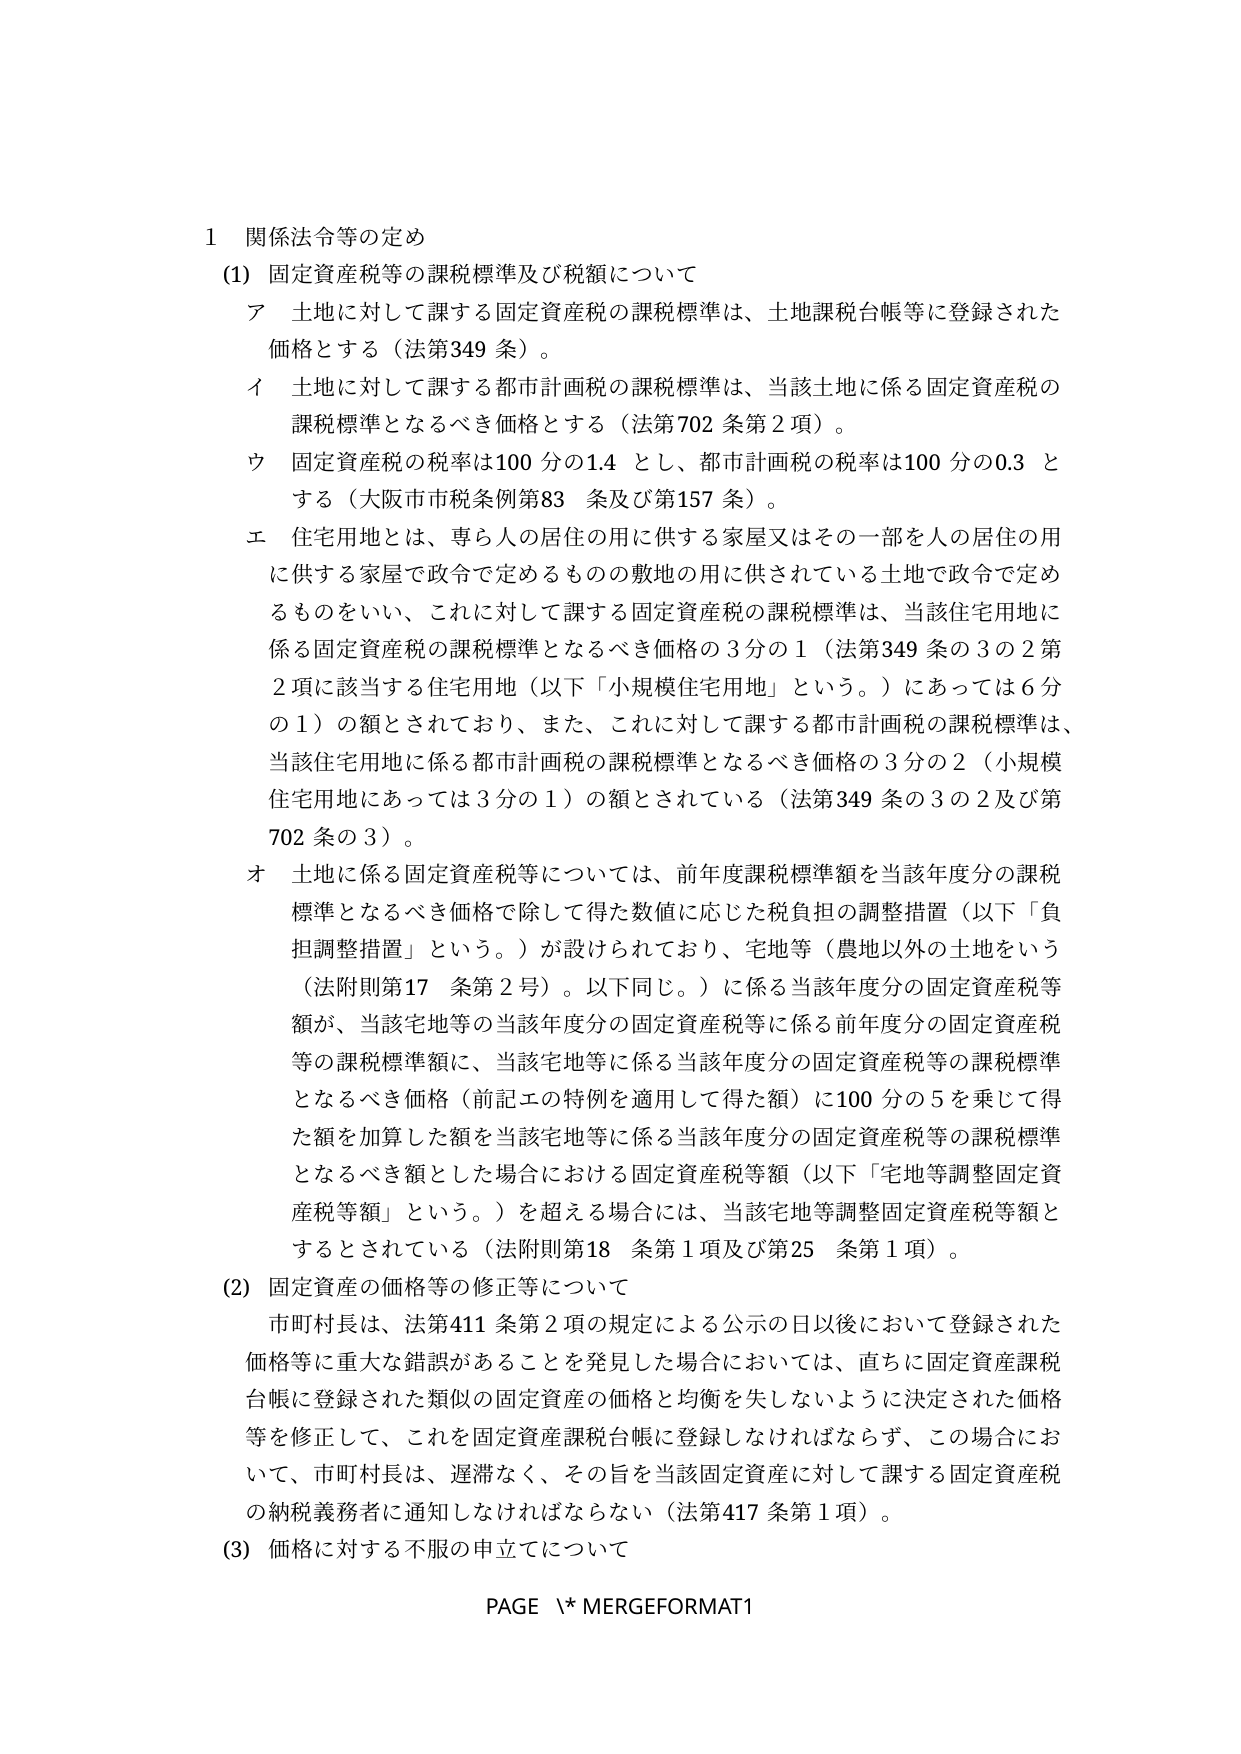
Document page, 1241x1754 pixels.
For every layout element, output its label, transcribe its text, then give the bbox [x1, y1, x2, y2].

list (2) 固定資産の価格等の修正等について [177, 1267, 1063, 1304]
text オ 土地に係る固定資産税等については、前年度課税標準額を当該年度分の課税標準となるべき価格で除して得た数値に応じた税負担の調整措置（以下「負担調整措置」という。）が設けられており、宅地等（農地以外の土地をいう（法附則第17条第２号）。以下同じ。）に係る当該年度分の固定資産税等額が、当該宅地等の当該年度分の固定資産税等に係る前年度分の固定資産税等の課税標準額に、当該宅地等に係る当該年度分の固定資産税等の課税標準となるべき価格（前記エの特例を適用して得た額）に100分の５を乗じて得た額を加算した額を当該宅地等に係る当該年度分の固定資産税等の課税標準となるべき額とした場合における固定資産税等額（以下「宅地等調整固定資産税等額」という。）を超える場合には、当該宅地等調整固定資産税等額とするとされている（法附則第18条第１項及び第25条第１項）。 [245, 854, 1063, 1267]
text ア 土地に対して課する固定資産税の課税標準は、土地課税台帳等に登録された価格とする（法第349条）。 [245, 292, 1063, 367]
text イ 土地に対して課する都市計画税の課税標準は、当該土地に係る固定資産税の課税標準となるべき価格とする（法第702条第２項）。 [245, 367, 1063, 442]
text (1) 固定資産税等の課税標準及び税額について [177, 254, 1063, 292]
text エ 住宅用地とは、専ら人の居住の用に供する家屋又はその一部を人の居住の用に供する家屋で政令で定めるものの敷地の用に供されている土地で政令で定めるものをいい、これに対して課する固定資産税の課税標準は、当該住宅用地に係る固定資産税の課税標準となるべき価格の３分の１（法第349条の３の２第２項に該当する住宅用地（以下「小規模住宅用地」という。）にあっては６分の１）の額とされており、また、これに対して課する都市計画税の課税標準は、当該住宅用地に係る都市計画税の課税標準となるべき価格の３分の２（小規模住宅用地にあっては３分の１）の額とされている（法第349条の３の２及び第702条の３）。 [245, 517, 1063, 854]
text ウ 固定資産税の税率は100分の1.4とし、都市計画税の税率は100分の0.3とする（大阪市市税条例第83条及び第157条）。 [245, 442, 1063, 517]
text (3) 価格に対する不服の申立てについて [177, 1529, 1063, 1567]
text 市町村長は、法第411条第２項の規定による公示の日以後において登録された価格等に重大な錯誤があることを発見した場合においては、直ちに固定資産課税台帳に登録された類似の固定資産の価格と均衡を失しないように決定された価格等を修正して、これを固定資産課税台帳に登録しなければならず、この場合において、市町村長は、遅滞なく、その旨を当該固定資産に対して課する固定資産税の納税義務者に通知しなければならない（法第417条第１項）。 [245, 1304, 1063, 1529]
text １ 関係法令等の定め [177, 217, 1063, 254]
